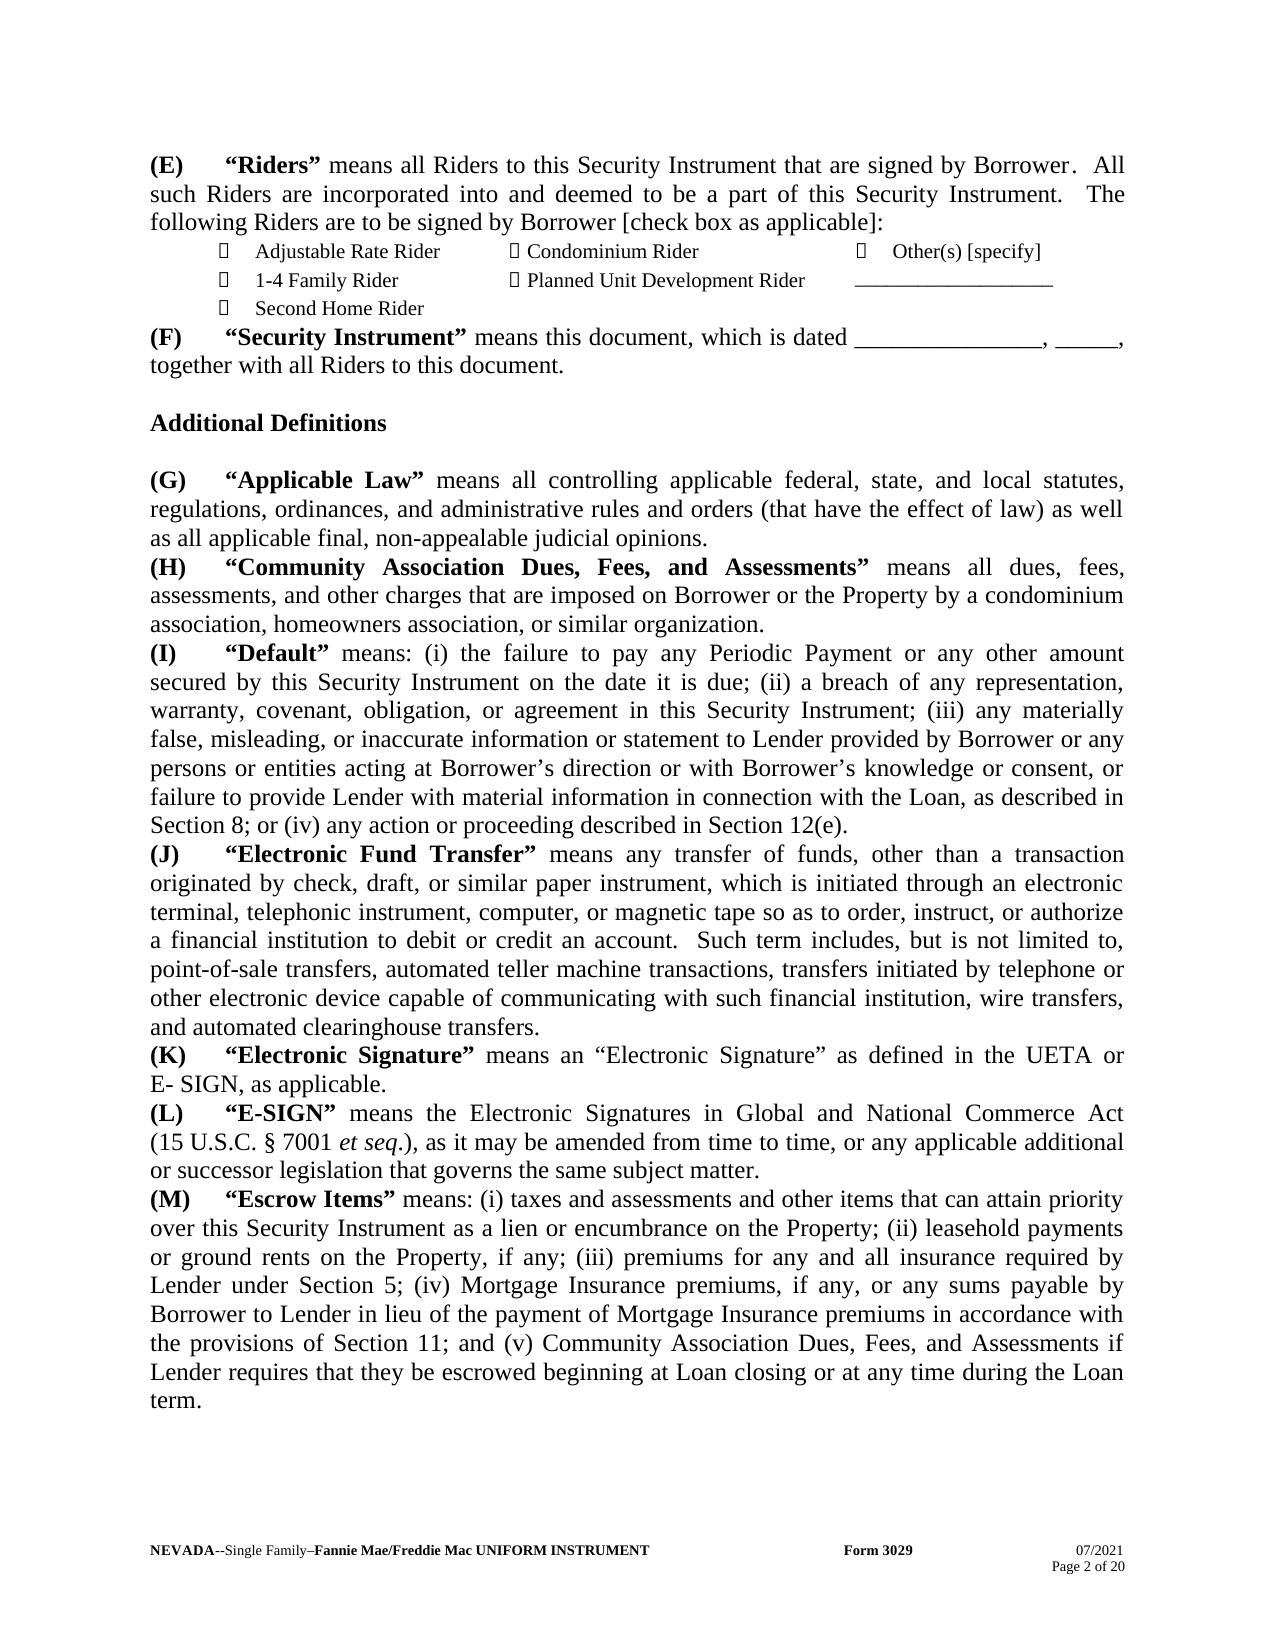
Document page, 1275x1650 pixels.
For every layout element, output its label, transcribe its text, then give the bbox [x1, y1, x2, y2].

text Additional Definitions [150, 408, 1125, 437]
table_header  Adjustable Rate Rider  1-4 Family Rider  Second Home Rider [150, 236, 482, 322]
table_header  Other(s) [specify] ___________________ [836, 236, 1169, 322]
text (G) “Applicable Law” means all controlling applicable federal, state, and local statutes, regulations, ordinances, and administrative rules and orders (that have the effect of law) as well as all applicable final, non-appealable judicial opinions. [150, 465, 1125, 552]
text (L) “E-SIGN” means the Electronic Signatures in Global and National Commerce Act (15 U.S.C. § 7001 et seq.), as it may be amended from time to time, or any applicable additional or successor legislation that governs the same subject matter. [150, 1098, 1125, 1184]
text (H) “Community Association Dues, Fees, and Assessments” means all dues, fees, assessments, and other charges that are imposed on Borrower or the Property by a condominium association, homeowners association, or similar organization. [150, 552, 1125, 638]
text (F) “Security Instrument” means this document, which is dated _______________, _____, together with all Riders to this document. [150, 322, 1125, 379]
text (K) “Electronic Signature” means an “Electronic Signature” as defined in the UETA or E- SIGN, as applicable. [150, 1040, 1125, 1098]
text (E) “Riders” means all Riders to this Security Instrument that are signed by Borrower. All such Riders are incorporated into and deemed to be a part of this Security Instrument. The following Riders are to be signed by Borrower [check box as applicable]: [150, 150, 1125, 236]
text (J) “Electronic Fund Transfer” means any transfer of funds, other than a transaction originated by check, draft, or similar paper instrument, which is initiated through an electronic terminal, telephonic instrument, computer, or magnetic tape so as to order, instruct, or authorize a financial institution to debit or credit an account. Such term includes, but is not limited to, point-of-sale transfers, automated teller machine transactions, transfers initiated by telephone or other electronic device capable of communicating with such financial institution, wire transfers, and automated clearinghouse transfers. [150, 839, 1125, 1040]
text (I) “Default” means: (i) the failure to pay any Periodic Payment or any other amount secured by this Security Instrument on the date it is due; (ii) a breach of any representation, warranty, covenant, obligation, or agreement in this Security Instrument; (iii) any materially false, misleading, or inaccurate information or statement to Lender provided by Borrower or any persons or entities acting at Borrower’s direction or with Borrower’s knowledge or consent, or failure to provide Lender with material information in connection with the Loan, as described in Section 8; or (iv) any action or proceeding described in Section 12(e). [150, 638, 1125, 839]
table_header  Condominium Rider  Planned Unit Development Rider [483, 236, 836, 322]
text (M) “Escrow Items” means: (i) taxes and assessments and other items that can attain priority over this Security Instrument as a lien or encumbrance on the Property; (ii) leasehold payments or ground rents on the Property, if any; (iii) premiums for any and all insurance required by Lender under Section 5; (iv) Mortgage Insurance premiums, if any, or any sums payable by Borrower to Lender in lieu of the payment of Mortgage Insurance premiums in accordance with the provisions of Section 11; and (v) Community Association Dues, Fees, and Assessments if Lender requires that they be escrowed beginning at Loan closing or at any time during the Loan term. [150, 1184, 1125, 1414]
